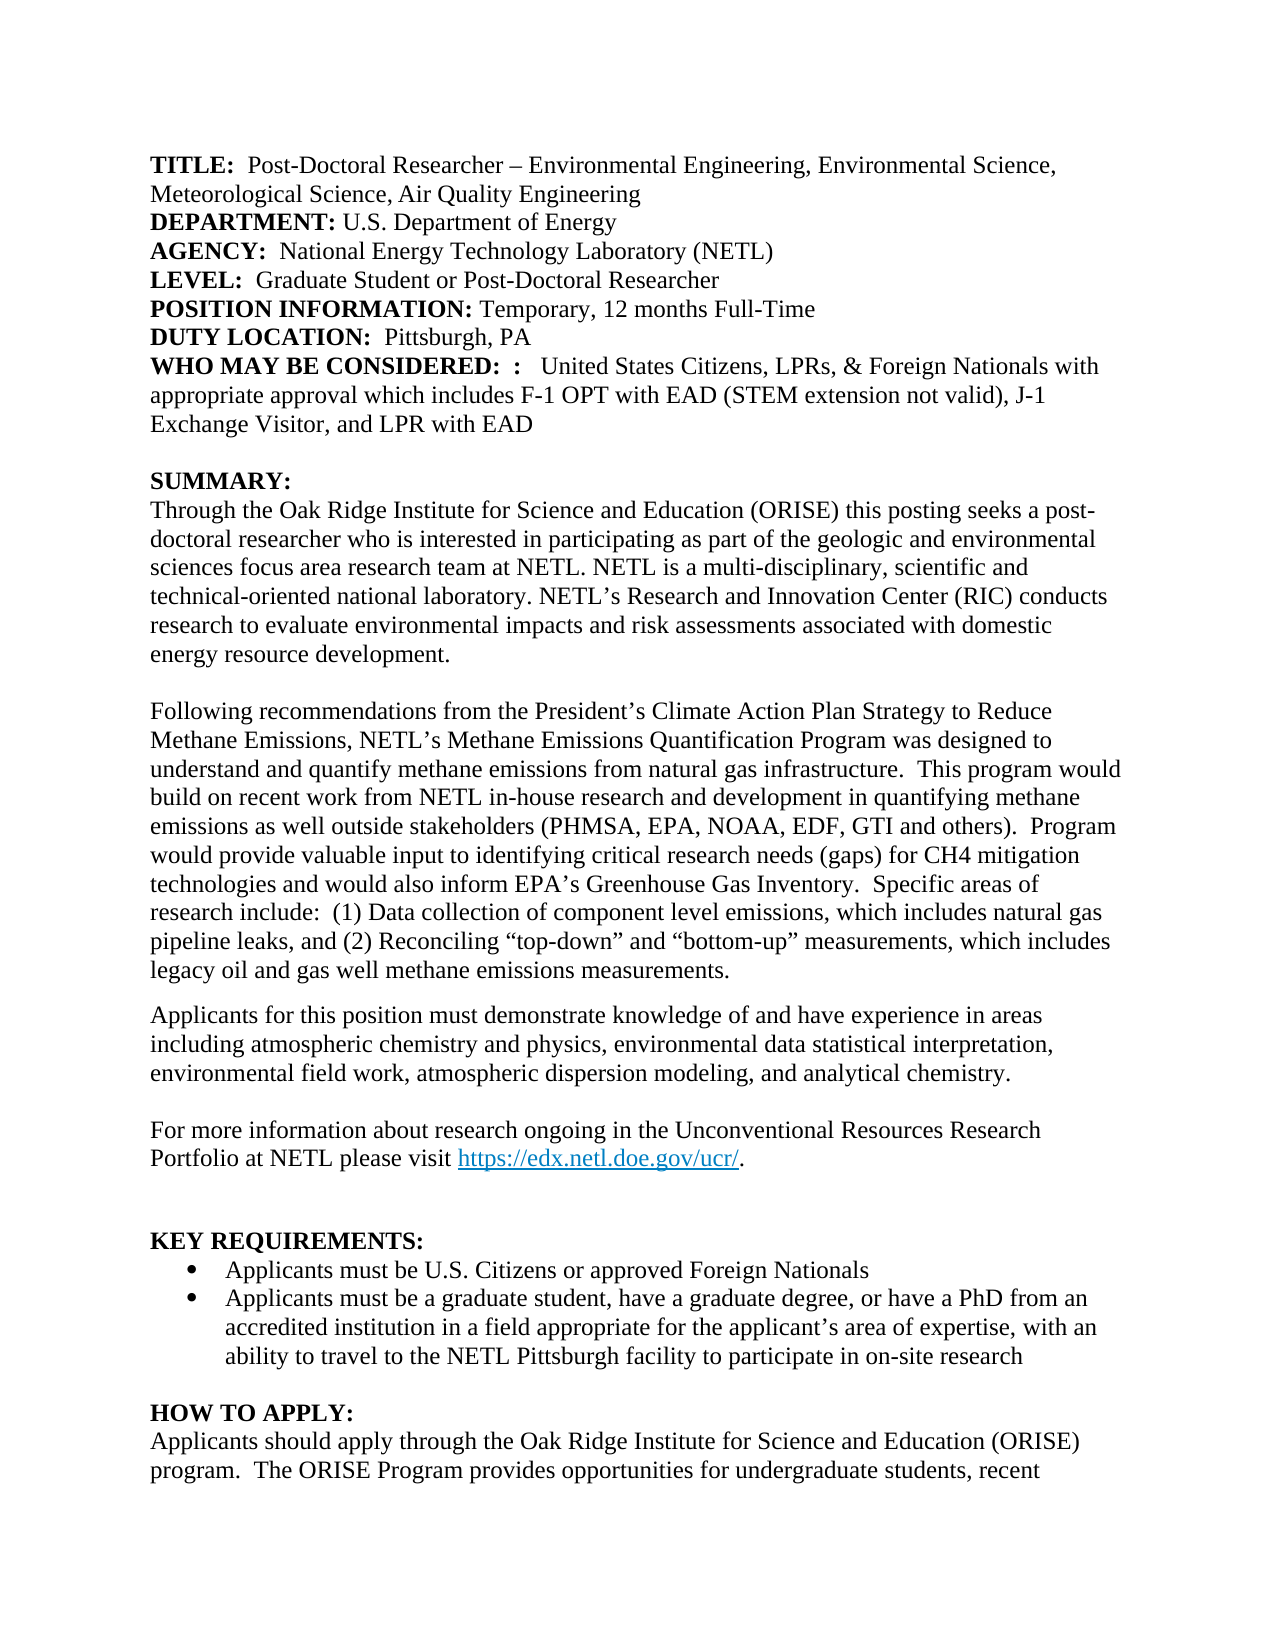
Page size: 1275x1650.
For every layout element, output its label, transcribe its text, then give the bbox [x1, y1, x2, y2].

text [150, 1426, 1125, 1484]
table_cell KEY REQUIREMENTS: Applicants must be U.S. Citizens or approved Foreign Nationals Applicants must be a graduate student, have a graduate degree, or have a PhD from an accredited institution in a field appropriate for the applicant’s area of expertise, with an ability to travel to the NETL Pittsburgh facility to participate in on-site research [150, 1172, 1124, 1398]
text HOW TO APPLY: [150, 1398, 1125, 1426]
text AGENCY: National Energy Technology Laboratory (NETL) [150, 236, 1125, 265]
table_header Through the Oak Ridge Institute for Science and Education (ORISE) this posting seeks a post-doctoral researcher who is interested in participating as part of the geologic and environmental sciences focus area research team at NETL. NETL is a multi-disciplinary, scientific and technical-oriented national laboratory. NETL’s Research and Innovation Center (RIC) conducts research to evaluate environmental impacts and risk assessments associated with domestic energy resource development. Following recommendations from the President’s Climate Action Plan Strategy to Reduce Methane Emissions, NETL’s Methane Emissions Quantification Program was designed to understand and quantify methane emissions from natural gas infrastructure. This program would build on recent work from NETL in-house research and development in quantifying methane emissions as well outside stakeholders (PHMSA, EPA, NOAA, EDF, GTI and others). Program would provide valuable input to identifying critical research needs (gaps) for CH4 mitigation technologies and would also inform EPA’s Greenhouse Gas Inventory. Specific areas of research include: (1) Data collection of component level emissions, which includes natural gas pipeline leaks, and (2) Reconciling “top-down” and “bottom-up” measurements, which includes legacy oil and gas well methane emissions measurements. Applicants for this position must demonstrate knowledge of and have experience in areas including atmospheric chemistry and physics, environmental data statistical interpretation, environmental field work, atmospheric dispersion modeling, and analytical chemistry. For more information about research ongoing in the Unconventional Resources Research Portfolio at NETL please visit https://edx.netl.doe.gov/ucr/. [150, 495, 1124, 1172]
text DEPARTMENT: U.S. Department of Energy [150, 207, 1125, 236]
text DUTY LOCATION: Pittsburgh, PA [150, 322, 1125, 351]
text POSITION INFORMATION: Temporary, 12 months Full-Time [150, 294, 1125, 322]
text WHO MAY BE CONSIDERED: : United States Citizens, LPRs, & Foreign Nationals with appropriate approval which includes F-1 OPT with EAD (STEM extension not valid), J-1 Exchange Visitor, and LPR with EAD [150, 351, 1125, 437]
text LEVEL: Graduate Student or Post-Doctoral Researcher [150, 265, 1125, 294]
text TITLE: Post-Doctoral Researcher – Environmental Engineering, Environmental Science, Meteorological Science, Air Quality Engineering [150, 150, 1125, 207]
text SUMMARY: [150, 466, 1125, 495]
